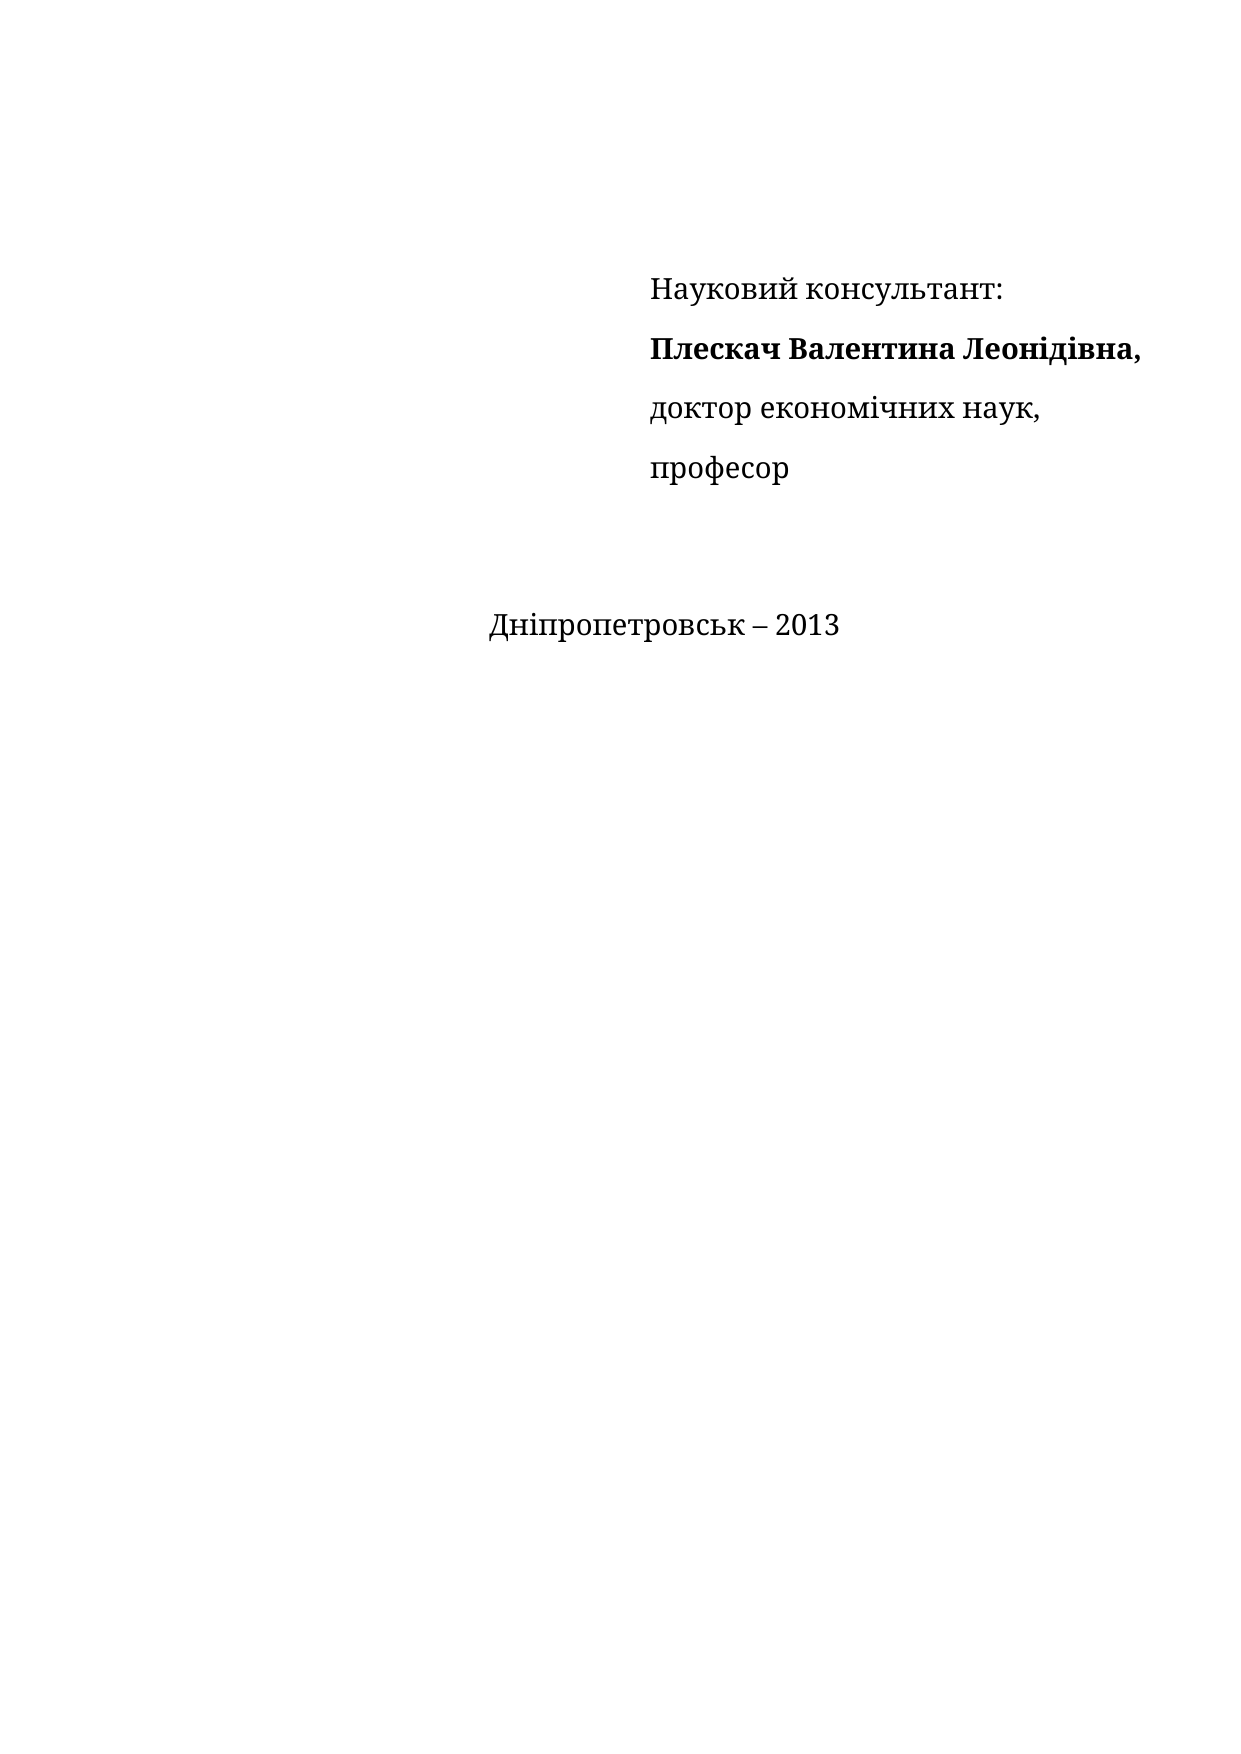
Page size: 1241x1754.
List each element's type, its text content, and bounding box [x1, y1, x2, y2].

text доктор економічних наук, [650, 387, 1152, 427]
text Науковий консультант: [650, 268, 1152, 308]
text професор [650, 447, 1152, 487]
text Плескач Валентина Леонідівна, [650, 328, 1152, 368]
text Дніпропетровськ – 2013 [177, 604, 1152, 644]
